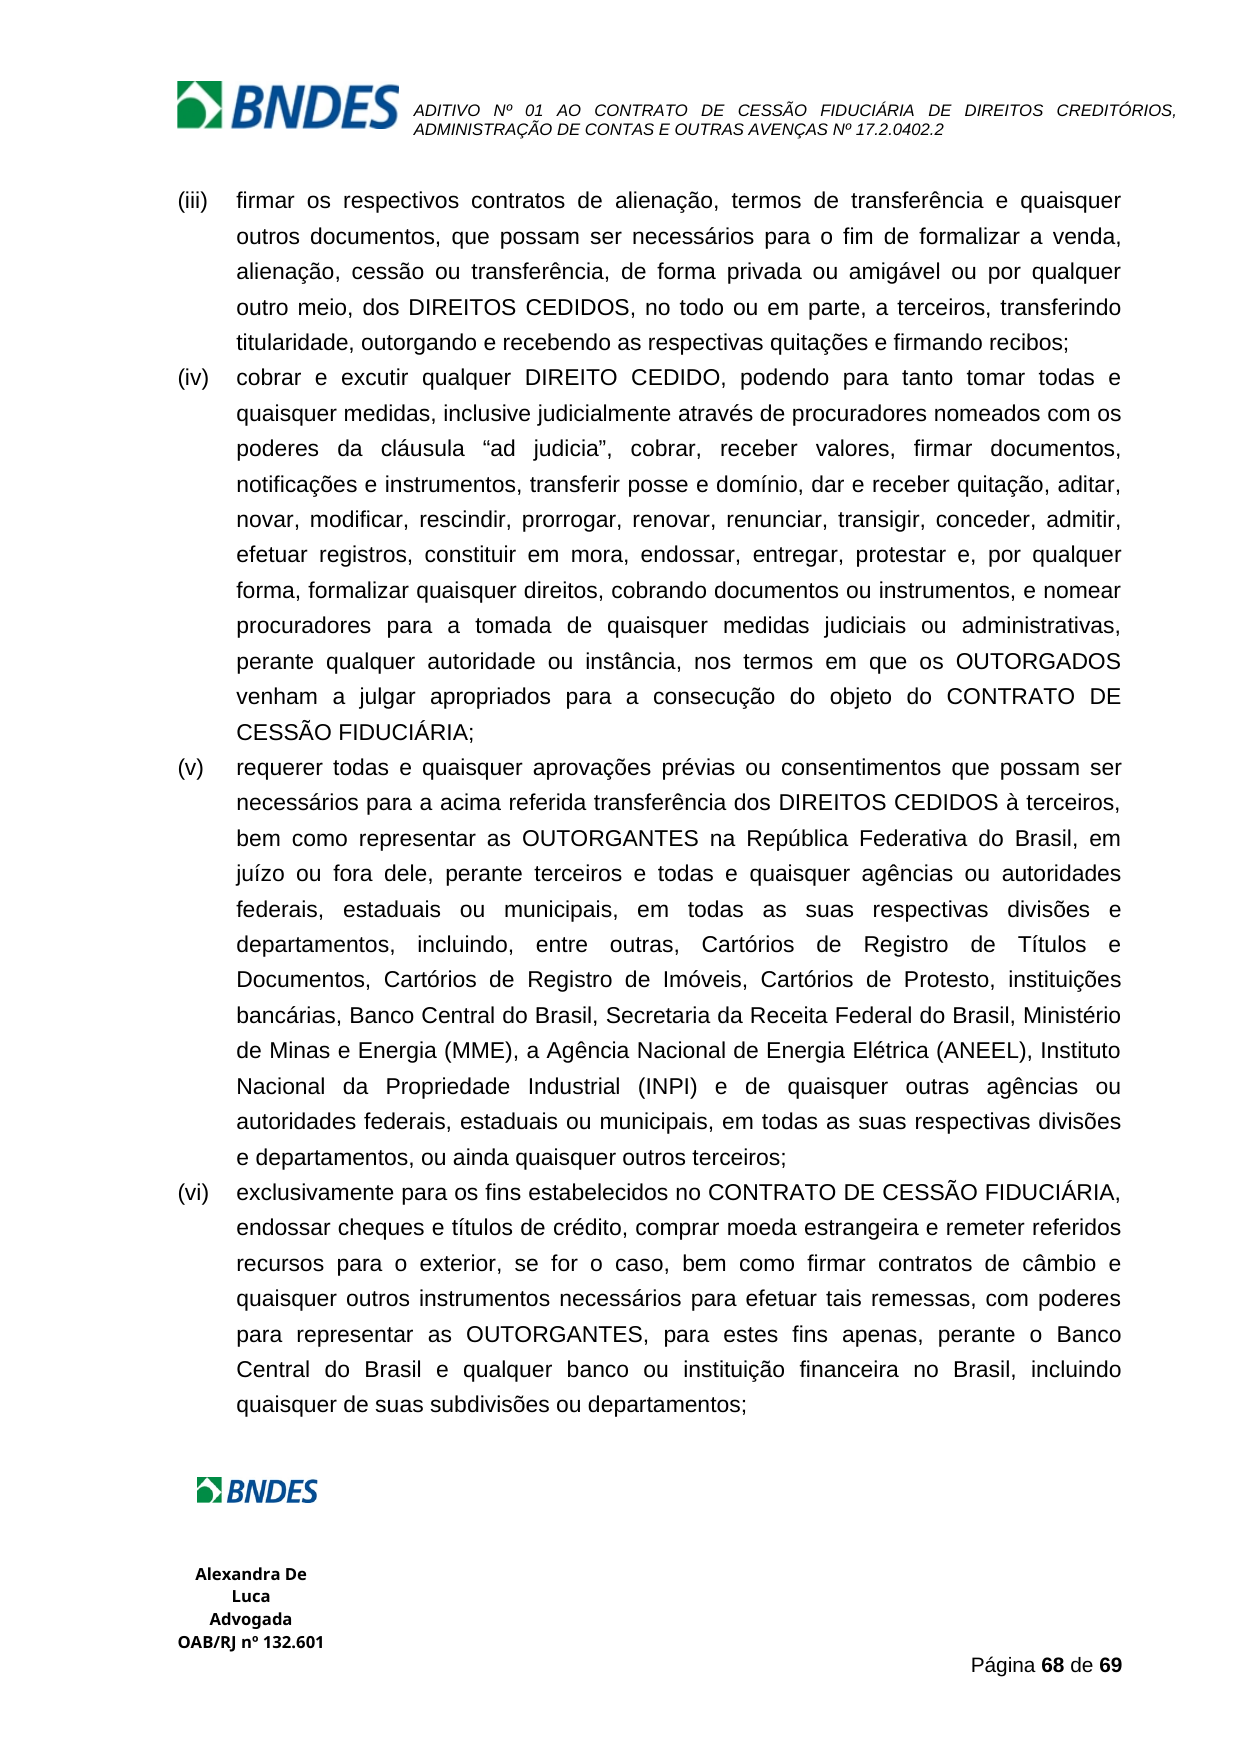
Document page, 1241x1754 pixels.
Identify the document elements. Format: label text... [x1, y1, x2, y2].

list exclusivamente para os fins estabelecidos no CONTRATO DE CESSÃO FIDUCIÁRIA, endossar cheques e títulos de crédito, comprar moeda estrangeira e remeter referidos recursos para o exterior, se for o caso, bem como firmar contratos de câmbio e quaisquer outros instrumentos necessários para efetuar tais remessas, com poderes para representar as OUTORGANTES, para estes fins apenas, perante o Banco Central do Brasil e qualquer banco ou instituição financeira no Brasil, incluindo quaisquer de suas subdivisões ou departamentos; [177, 1172, 1122, 1420]
list firmar os respectivos contratos de alienação, termos de transferência e quaisquer outros documentos, que possam ser necessários para o fim de formalizar a venda, alienação, cessão ou transferência, de forma privada ou amigável ou por qualquer outro meio, dos DIREITOS CEDIDOS, no todo ou em parte, a terceiros, transferindo titularidade, outorgando e recebendo as respectivas quitações e firmando recibos; [177, 180, 1122, 357]
picture [197, 1477, 318, 1503]
list cobrar e excutir qualquer DIREITO CEDIDO, podendo para tanto tomar todas e quaisquer medidas, inclusive judicialmente através de procuradores nomeados com os poderes da cláusula “ad judicia”, cobrar, receber valores, firmar documentos, notificações e instrumentos, transferir posse e domínio, dar e receber quitação, aditar, novar, modificar, rescindir, prorrogar, renovar, renunciar, transigir, conceder, admitir, efetuar registros, constituir em mora, endossar, entregar, protestar e, por qualquer forma, formalizar quaisquer direitos, cobrando documentos ou instrumentos, e nomear procuradores para a tomada de quaisquer medidas judiciais ou administrativas, perante qualquer autoridade ou instância, nos termos em que os OUTORGADOS venham a julgar apropriados para a consecução do objeto do CONTRATO DE CESSÃO FIDUCIÁRIA; [177, 357, 1122, 747]
list requerer todas e quaisquer aprovações prévias ou consentimentos que possam ser necessários para a acima referida transferência dos DIREITOS CEDIDOS à terceiros, bem como representar as OUTORGANTES na República Federativa do Brasil, em juízo ou fora dele, perante terceiros e todas e quaisquer agências ou autoridades federais, estaduais ou municipais, em todas as suas respectivas divisões e departamentos, incluindo, entre outras, Cartórios de Registro de Títulos e Documentos, Cartórios de Registro de Imóveis, Cartórios de Protesto, instituições bancárias, Banco Central do Brasil, Secretaria da Receita Federal do Brasil, Ministério de Minas e Energia (MME), a Agência Nacional de Energia Elétrica (ANEEL), Instituto Nacional da Propriedade Industrial (INPI) e de quaisquer outras agências ou autoridades federais, estaduais ou municipais, em todas as suas respectivas divisões e departamentos, ou ainda quaisquer outros terceiros; [177, 747, 1122, 1172]
picture [177, 81, 399, 129]
